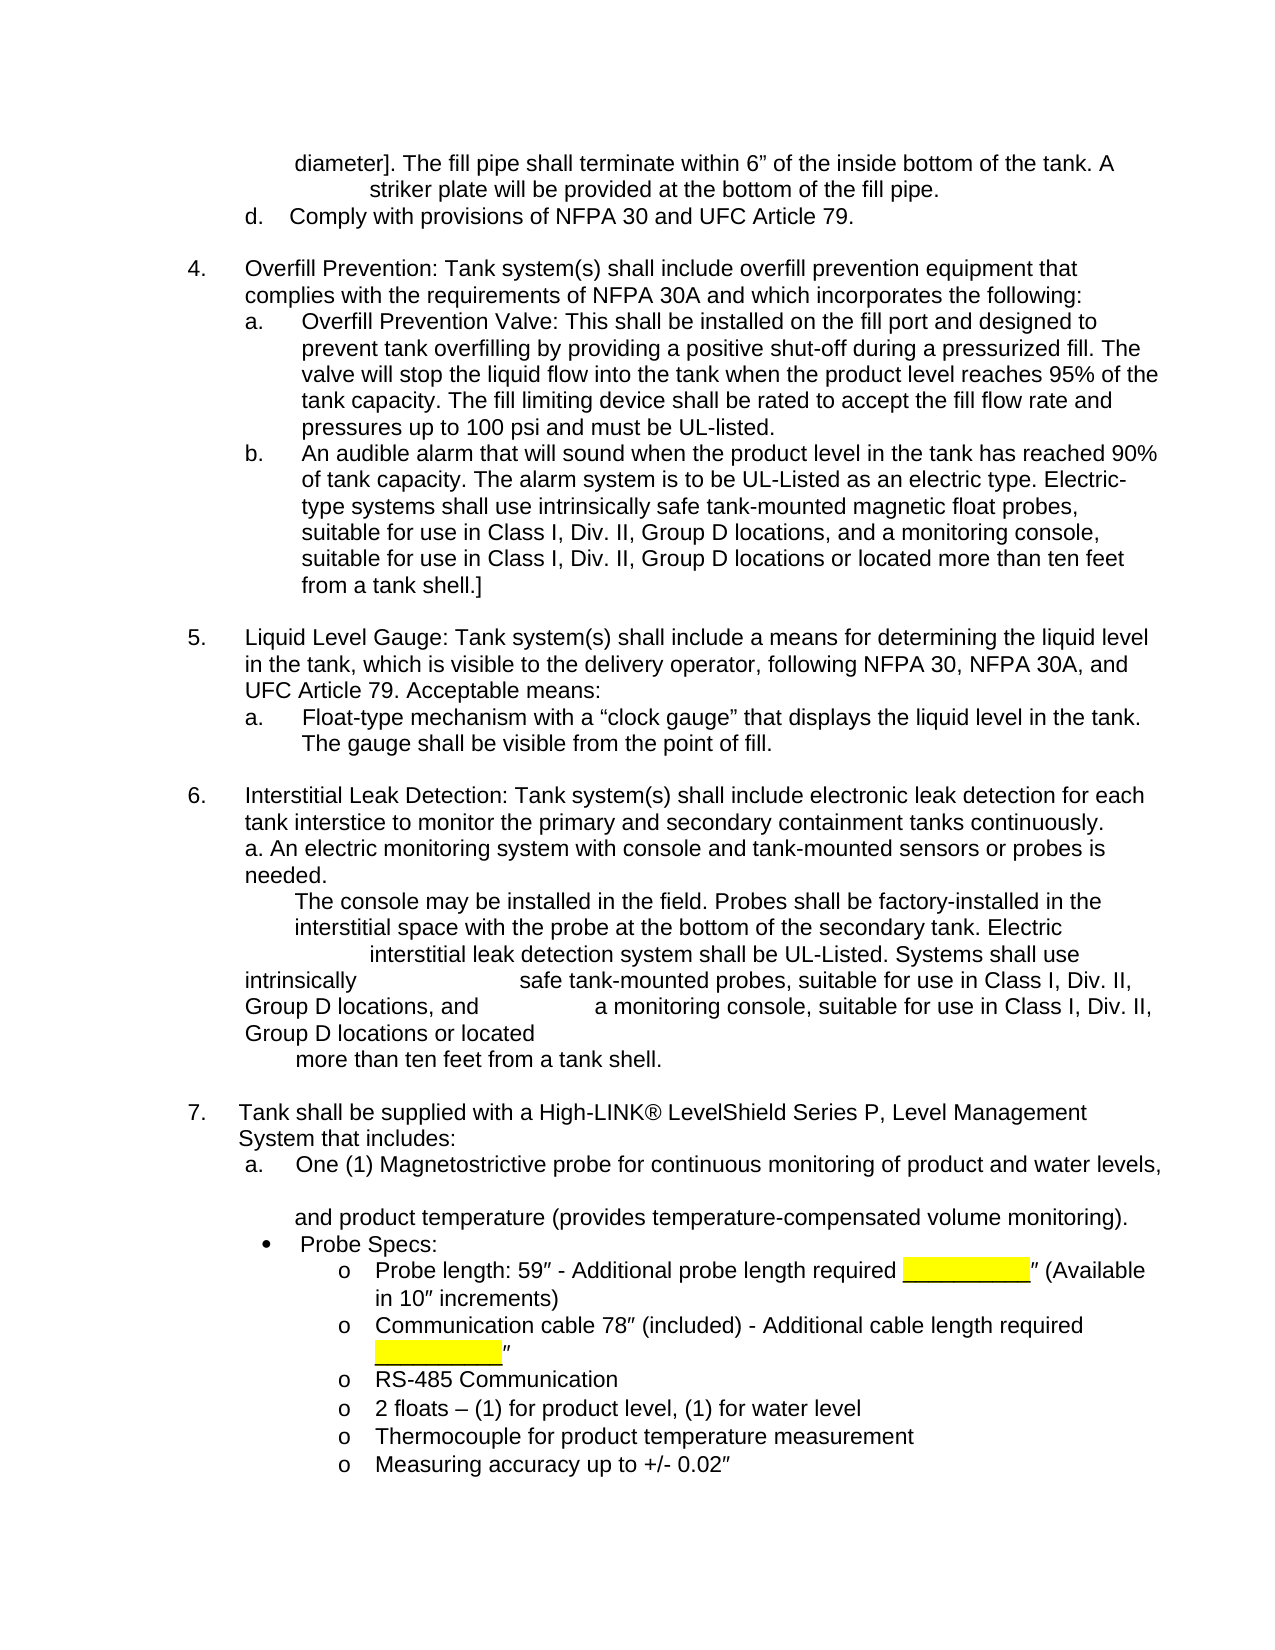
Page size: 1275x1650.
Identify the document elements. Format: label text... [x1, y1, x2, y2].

subtitle interstitial space with the probe at the bottom of the secondary tank. Electric interstitial leak detection system shall be UL-Listed. Systems shall use intrinsically safe tank-mounted probes, suitable for use in Class I, Div. II, Group D locations, and a monitoring console, suitable for use in Class I, Div. II, Group D locations or located [187, 914, 1162, 1046]
subtitle 5. Liquid Level Gauge: Tank system(s) shall include a means for determining the liquid level in the tank, which is visible to the delivery operator, following NFPA 30, NFPA 30A, and UFC Article 79. Acceptable means: [187, 624, 1162, 703]
text 7. Tank shall be supplied with a High-LINK® LevelShield Series P, Level Management [187, 1099, 1162, 1125]
subtitle The console may be installed in the field. Probes shall be factory-installed in the [187, 888, 1162, 914]
subtitle Probe length: 59″ - Additional probe length required __________″ (Available in 10″ increments) [337, 1257, 1162, 1312]
subtitle d. Comply with provisions of NFPA 30 and UFC Article 79. [187, 203, 1162, 229]
subtitle and product temperature (provides temperature-compensated volume monitoring). [187, 1204, 1162, 1231]
subtitle Probe Specs: [262, 1231, 1162, 1257]
subtitle 4. Overfill Prevention: Tank system(s) shall include overfill prevention equipment that complies with the requirements of NFPA 30A and which incorporates the following: [187, 255, 1162, 308]
subtitle RS-485 Communication [337, 1366, 1162, 1394]
subtitle 6. Interstitial Leak Detection: Tank system(s) shall include electronic leak detection for each tank interstice to monitor the primary and secondary containment tanks continuously. [187, 782, 1162, 835]
subtitle more than ten feet from a tank shell. [187, 1046, 1162, 1072]
subtitle a. One (1) Magnetostrictive probe for continuous monitoring of product and water levels, [187, 1151, 1162, 1204]
text System that includes: [187, 1125, 1162, 1151]
subtitle a. Float-type mechanism with a “clock gauge” that displays the liquid level in the tank. The gauge shall be visible from the point of fill. [244, 703, 1162, 756]
subtitle a. Overfill Prevention Valve: This shall be installed on the fill port and designed to prevent tank overfilling by providing a positive shut-off during a pressurized fill. The valve will stop the liquid flow into the tank when the product level reaches 95% of the tank capacity. The fill limiting device shall be rated to accept the fill flow rate and pressures up to 100 psi and must be UL-listed. [244, 308, 1162, 440]
subtitle Thermocouple for product temperature measurement [337, 1423, 1162, 1451]
subtitle b. An audible alarm that will sound when the product level in the tank has reached 90% of tank capacity. The alarm system is to be UL-Listed as an electric type. Electric-type systems shall use intrinsically safe tank-mounted magnetic float probes, suitable for use in Class I, Div. II, Group D locations, and a monitoring console, suitable for use in Class I, Div. II, Group D locations or located more than ten feet from a tank shell.] [244, 440, 1162, 598]
subtitle a. An electric monitoring system with console and tank-mounted sensors or probes is needed. [187, 835, 1162, 888]
subtitle diameter]. The fill pipe shall terminate within 6” of the inside bottom of the tank. A striker plate will be provided at the bottom of the fill pipe. [187, 150, 1162, 203]
subtitle 2 floats – (1) for product level, (1) for water level [337, 1394, 1162, 1423]
subtitle Measuring accuracy up to +/- 0.02″ [337, 1451, 1162, 1479]
subtitle Communication cable 78″ (included) - Additional cable length required __________″ [337, 1312, 1162, 1366]
